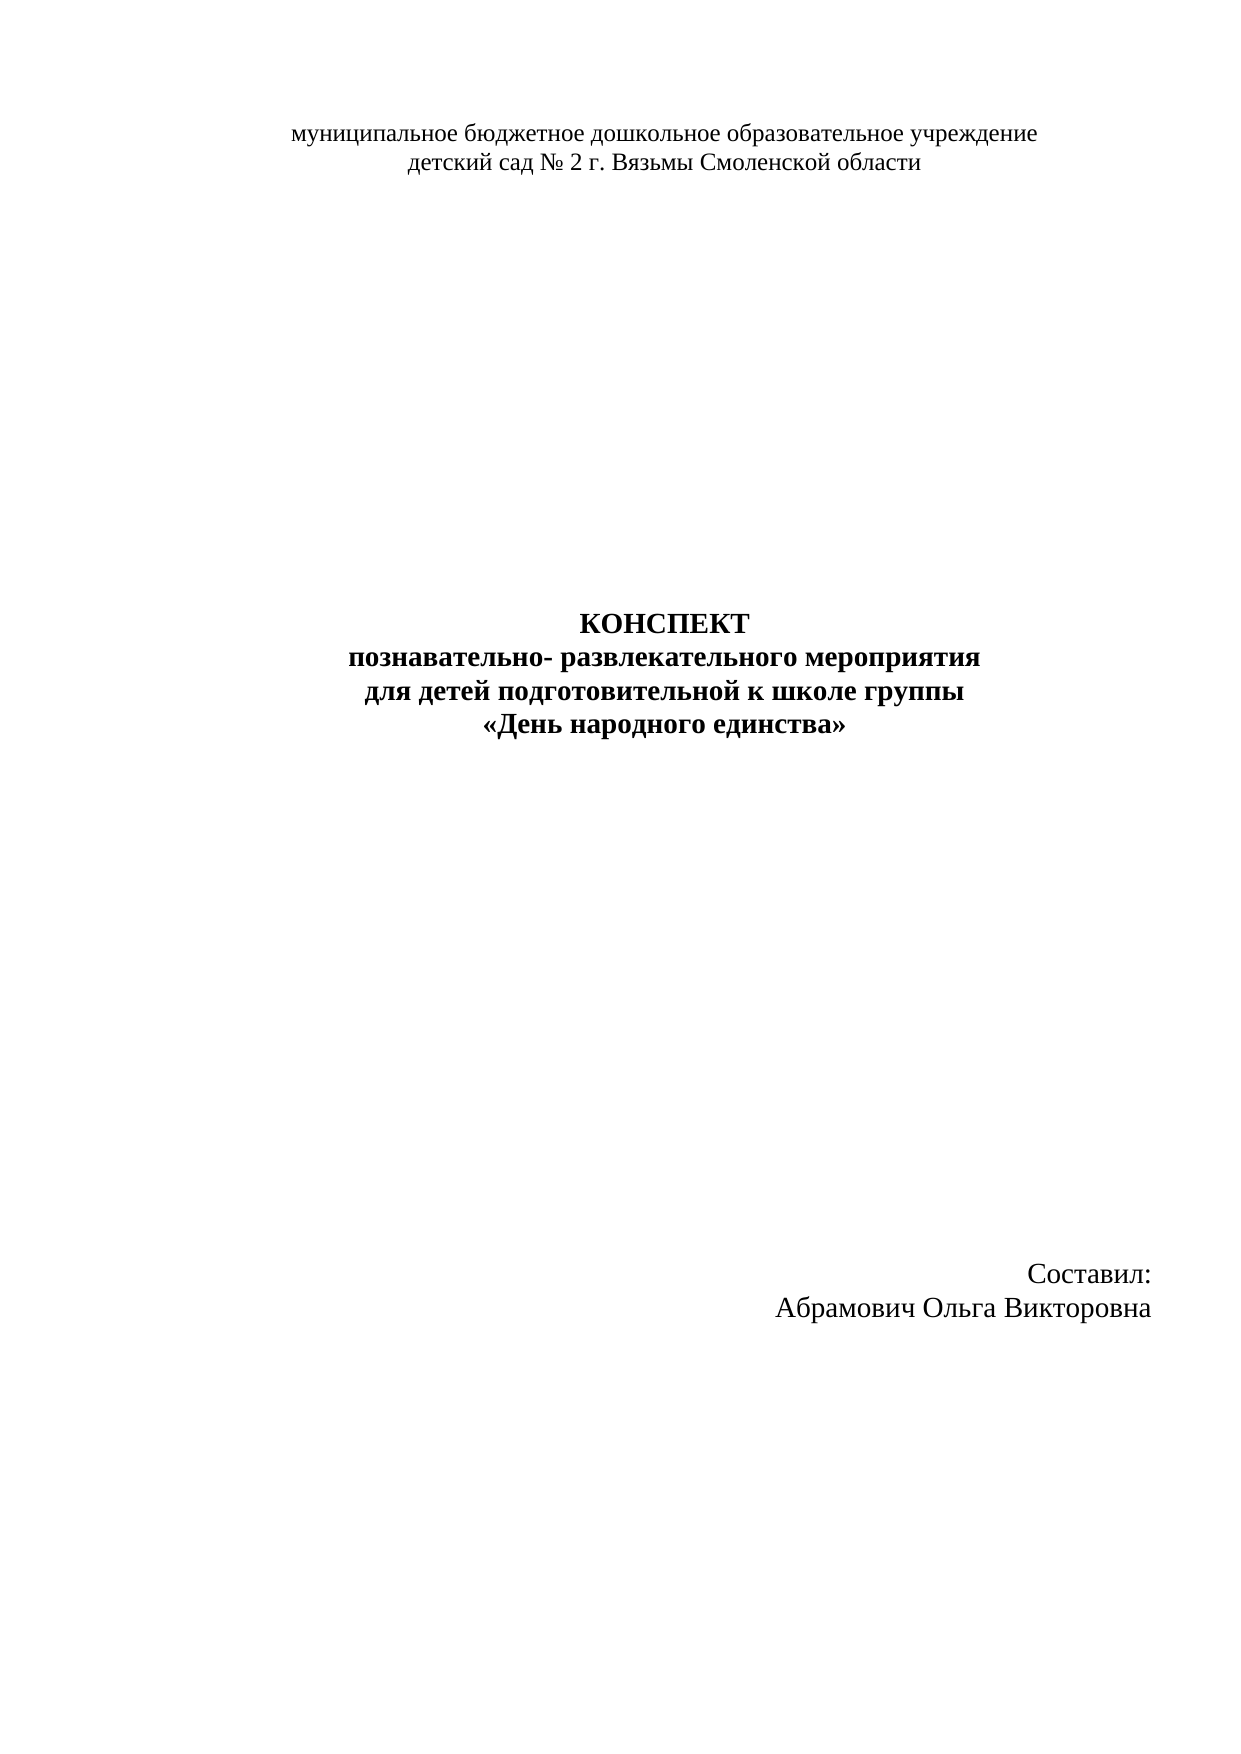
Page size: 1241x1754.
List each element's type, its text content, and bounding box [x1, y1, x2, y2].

text для детей подготовительной к школе группы [177, 673, 1152, 707]
text познавательно- развлекательного мероприятия [177, 639, 1152, 673]
text Составил: Абрамович Ольга Викторовна [177, 1256, 1152, 1323]
text КОНСПЕКТ [177, 606, 1152, 639]
text муниципальное бюджетное дошкольное образовательное учреждение детский сад № 2 г. Вязьмы Смоленской области [177, 118, 1152, 176]
text «День народного единства» [177, 707, 1152, 740]
